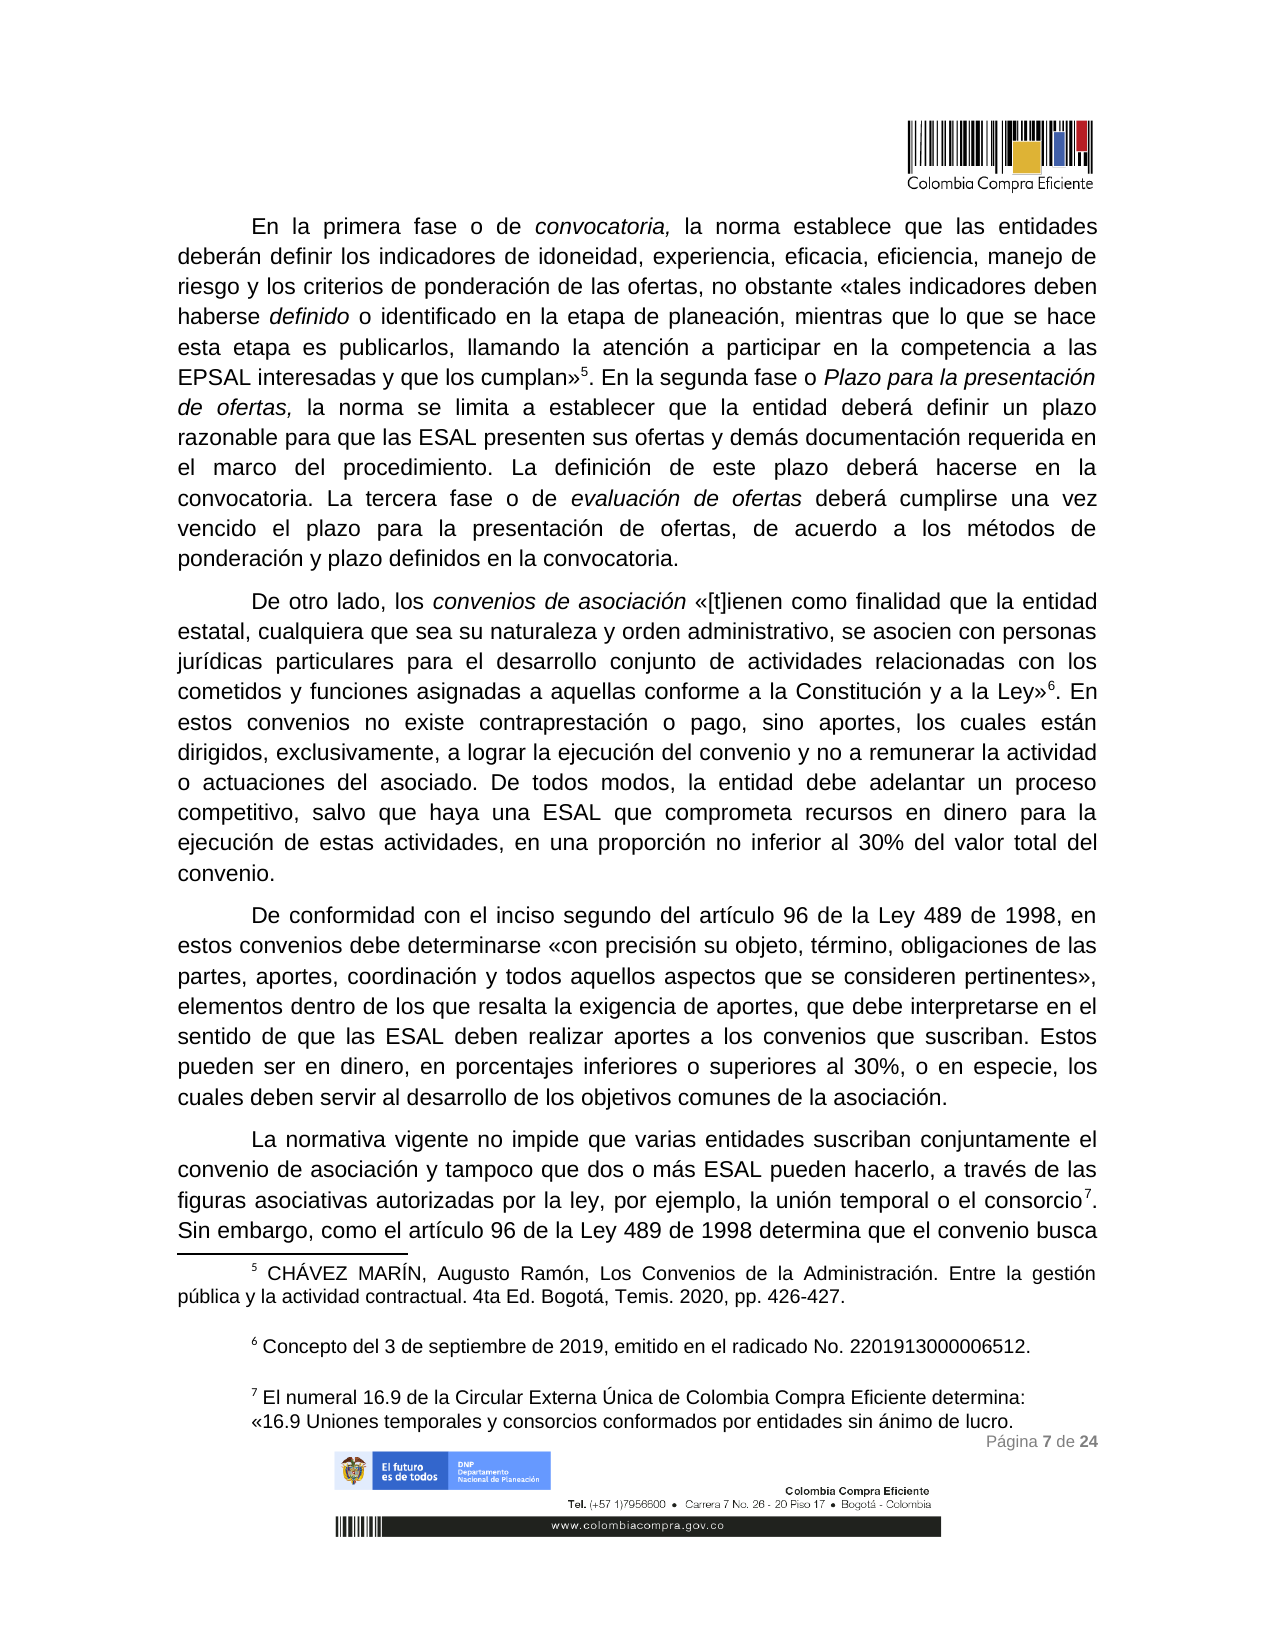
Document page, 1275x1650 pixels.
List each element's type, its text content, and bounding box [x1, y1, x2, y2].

picture [334, 1451, 942, 1537]
text En la primera fase o de convocatoria, la norma establece que las entidades deberán definir los indicadores de idoneidad, experiencia, eficacia, eficiencia, manejo de riesgo y los criterios de ponderación de las ofertas, no obstante «tales indicadores deben haberse definido o identificado en la etapa de planeación, mientras que lo que se hace esta etapa es publicarlos, llamando la atención a participar en la competencia a las EPSAL interesadas y que los cumplan». En la segunda fase o Plazo para la presentación de ofertas, la norma se limita a establecer que la entidad deberá definir un plazo razonable para que las ESAL presenten sus ofertas y demás documentación requerida en el marco del procedimiento. La definición de este plazo deberá hacerse en la convocatoria. La tercera fase o de evaluación de ofertas deberá cumplirse una vez vencido el plazo para la presentación de ofertas, de acuerdo a los métodos de ponderación y plazo definidos en la convocatoria. [177, 213, 1098, 571]
text De conformidad con el inciso segundo del artículo 96 de la Ley 489 de 1998, en estos convenios debe determinarse «con precisión su objeto, término, obligaciones de las partes, aportes, coordinación y todos aquellos aspectos que se consideren pertinentes», elementos dentro de los que resalta la exigencia de aportes, que debe interpretarse en el sentido de que las ESAL deben realizar aportes a los convenios que suscriban. Estos pueden ser en dinero, en porcentajes inferiores o superiores al 30%, o en especie, los cuales deben servir al desarrollo de los objetivos comunes de la asociación. [177, 902, 1098, 1110]
text De otro lado, los convenios de asociación «[t]ienen como finalidad que la entidad estatal, cualquiera que sea su naturaleza y orden administrativo, se asocien con personas jurídicas particulares para el desarrollo conjunto de actividades relacionadas con los cometidos y funciones asignadas a aquellas conforme a la Constitución y a la Ley». En estos convenios no existe contraprestación o pago, sino aportes, los cuales están dirigidos, exclusivamente, a lograr la ejecución del convenio y no a remunerar la actividad o actuaciones del asociado. De todos modos, la entidad debe adelantar un proceso competitivo, salvo que haya una ESAL que comprometa recursos en dinero para la ejecución de estas actividades, en una proporción no inferior al 30% del valor total del convenio. [177, 588, 1098, 886]
picture [899, 114, 1099, 196]
